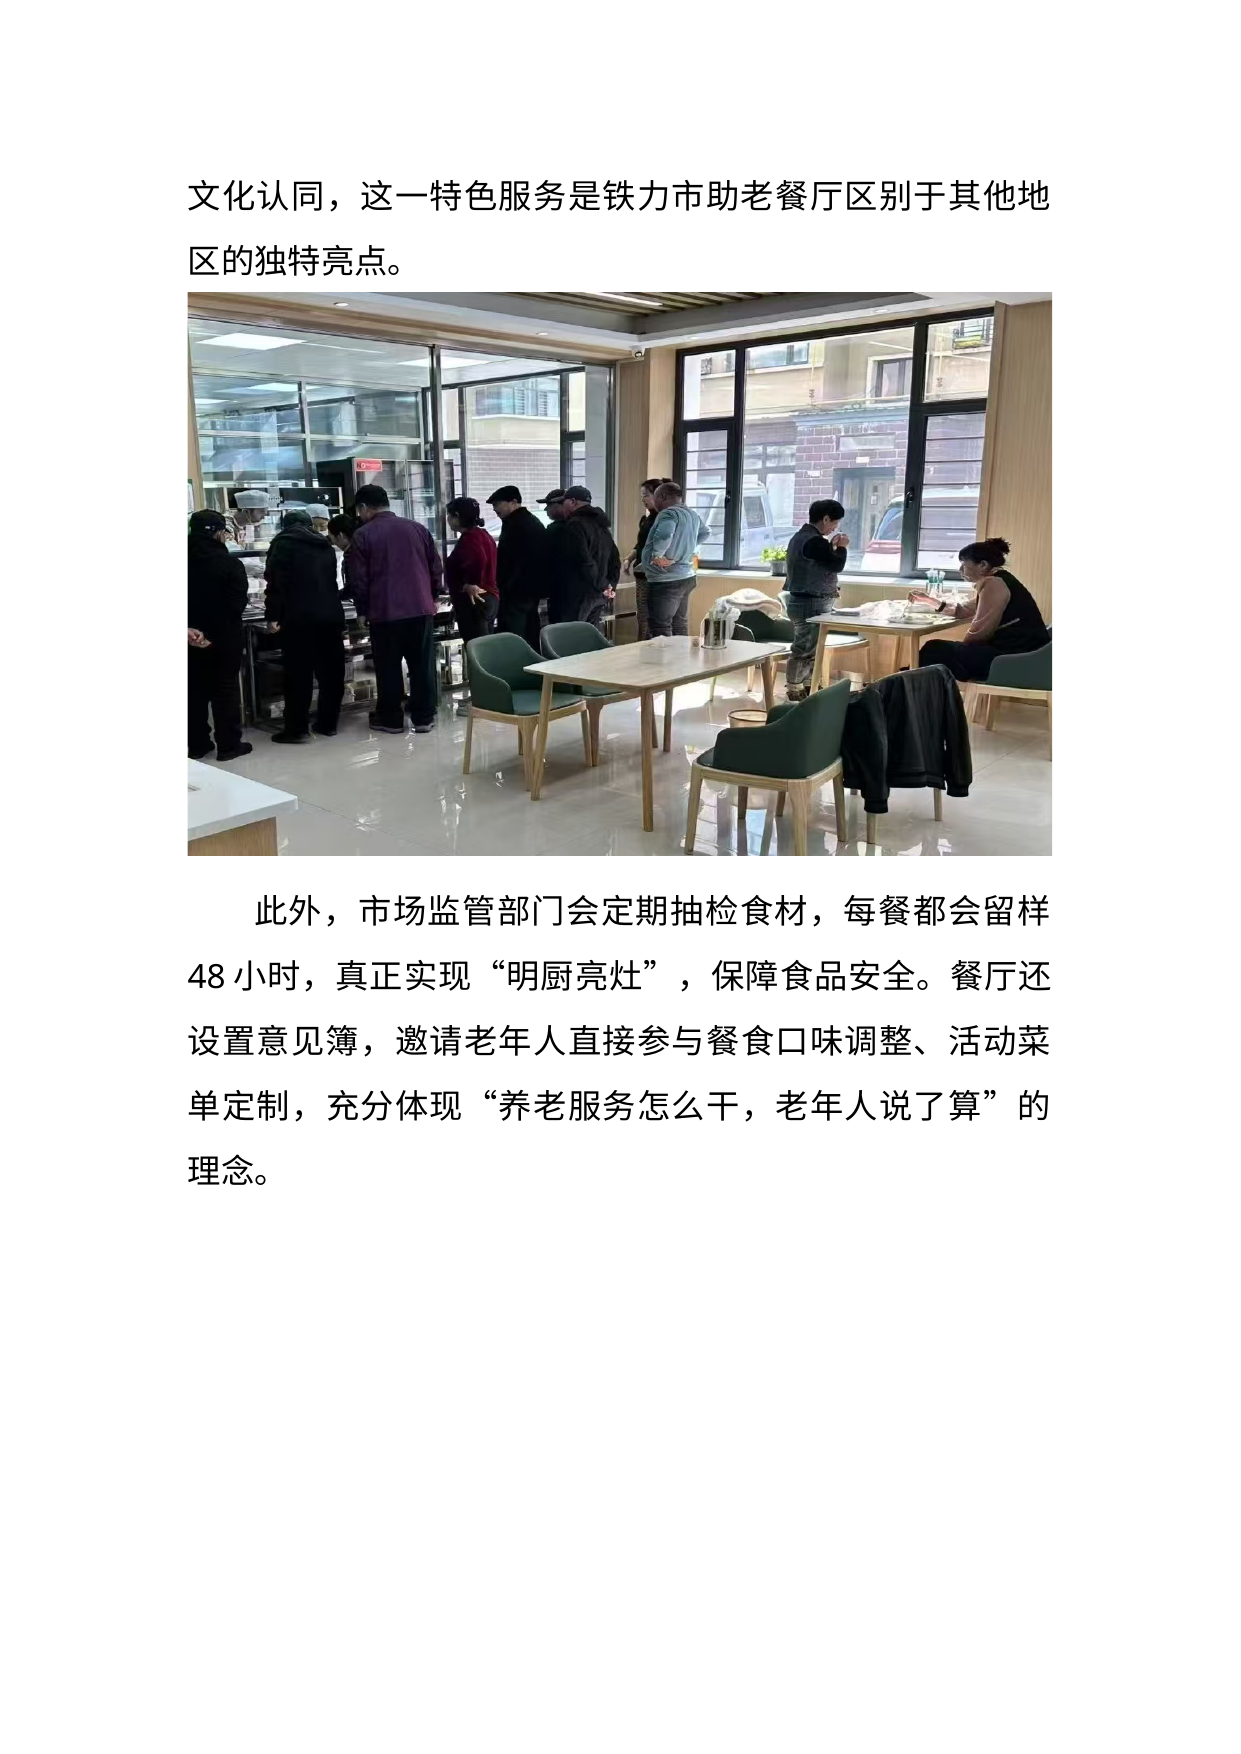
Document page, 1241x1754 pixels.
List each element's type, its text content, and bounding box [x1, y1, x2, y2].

text 此外，市场监管部门会定期抽检食材，每餐都会留样48小时，真正实现“明厨亮灶”，保障食品安全。餐厅还设置意见簿，邀请老年人直接参与餐食口味调整、活动菜单定制，充分体现“养老服务怎么干，老年人说了算”的理念。 [187, 877, 1053, 1202]
picture [187, 292, 1053, 856]
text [187, 162, 1053, 292]
